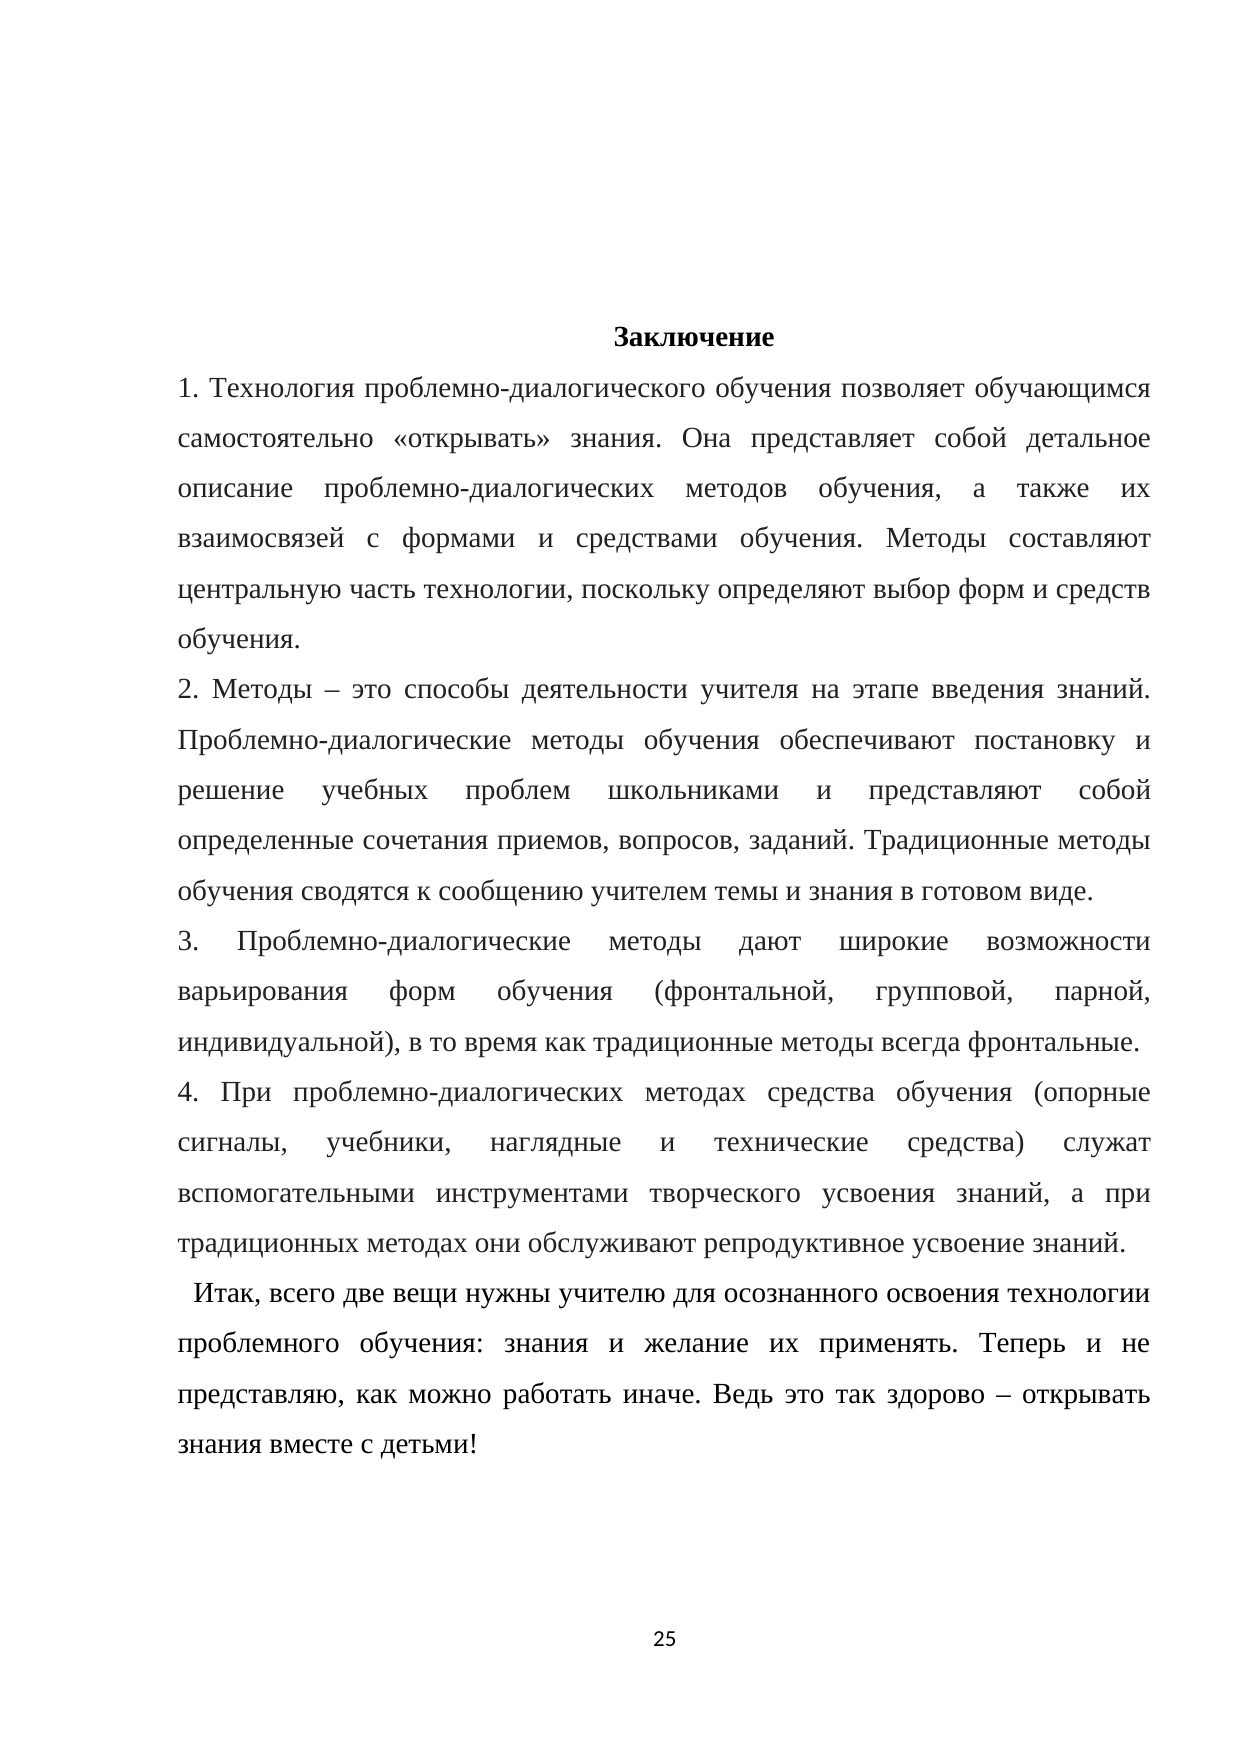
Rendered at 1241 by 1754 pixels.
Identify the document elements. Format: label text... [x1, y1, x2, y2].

text Итак, всего две вещи нужны учителю для осознанного освоения технологии проблемного обучения: знания и желание их применять. Теперь и не представляю, как можно работать иначе. Ведь это так здорово – открывать знания вместе с детьми! [177, 1275, 1152, 1460]
text 4. При проблемно-диалогических методах средства обучения (опорные сигналы, учебники, наглядные и технические средства) служат вспомогательными инструментами творческого усвоения знаний, а при традиционных методах они обслуживают репродуктивное усвоение знаний. [177, 1074, 1152, 1258]
text 2. Методы – это способы деятельности учителя на этапе введения знаний. Проблемно-диалогические методы обучения обеспечивают постановку и решение учебных проблем школьниками и представляют собой определенные сочетания приемов, вопросов, заданий. Традиционные методы обучения сводятся к сообщению учителем темы и знания в готовом виде. [177, 672, 1152, 906]
text 3. Проблемно-диалогические методы дают широкие возможности варьирования форм обучения (фронтальной, групповой, парной, индивидуальной), в то время как традиционные методы всегда фронтальные. [177, 923, 1152, 1057]
text 1. Технология проблемно-диалогического обучения позволяет обучающимся самостоятельно «открывать» знания. Она представляет собой детальное описание проблемно-диалогических методов обучения, а также их взаимосвязей с формами и средствами обучения. Методы составляют центральную часть технологии, поскольку определяют выбор форм и средств обучения. [177, 370, 1152, 655]
text Заключение [177, 319, 1152, 353]
